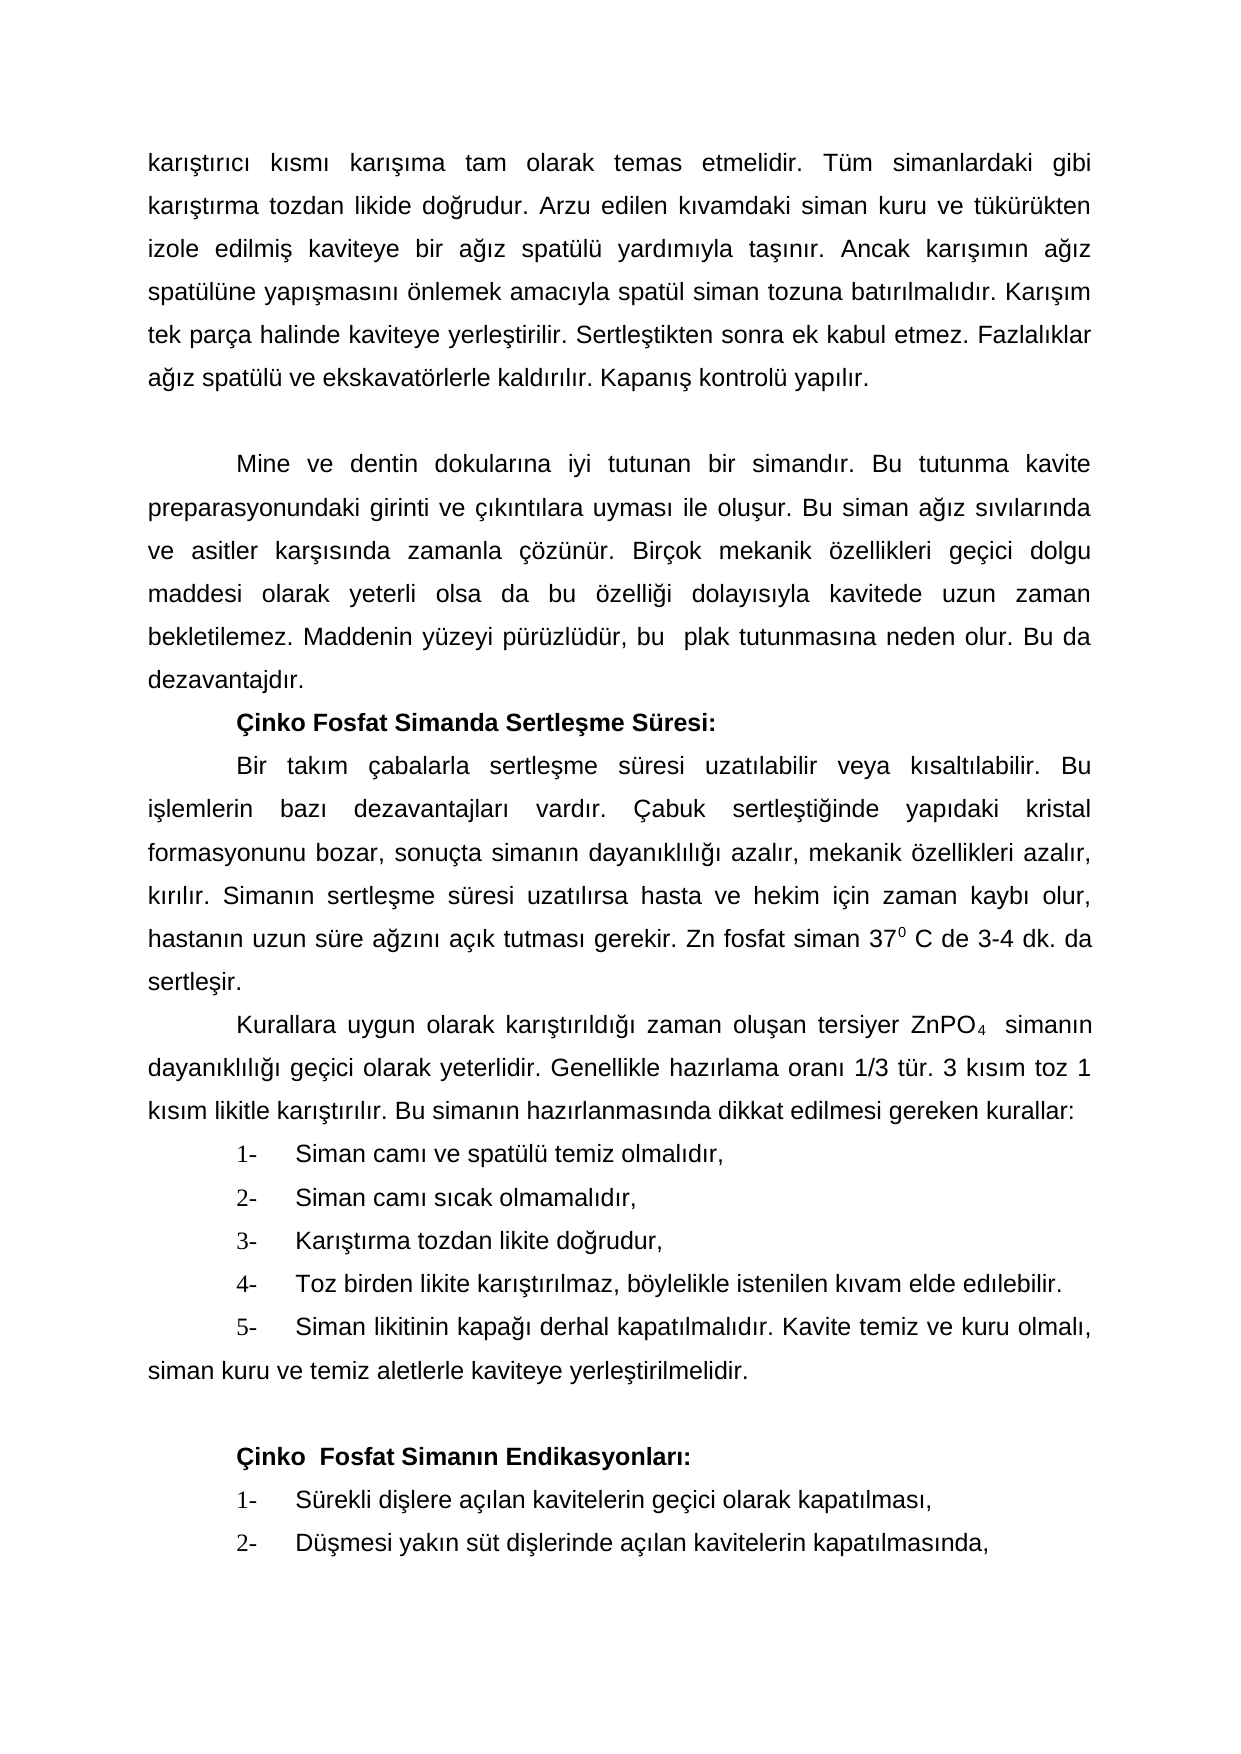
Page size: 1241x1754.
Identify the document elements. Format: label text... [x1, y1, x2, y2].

text Kurallara uygun olarak karıştırıldığı zaman oluşan tersiyer ZnPO4 simanın dayanıklılığı geçici olarak yeterlidir. Genellikle hazırlama oranı 1/3 tür. 3 kısım toz 1 kısım likitle karıştırılır. Bu simanın hazırlanmasında dikkat edilmesi gereken kurallar: [148, 1010, 1093, 1125]
list Karıştırma tozdan likite doğrudur, [148, 1226, 1093, 1255]
list Siman camı sıcak olmamalıdır, [148, 1183, 1093, 1212]
text Mine ve dentin dokularına iyi tutunan bir simandır. Bu tutunma kavite preparasyonundaki girinti ve çıkıntılara uyması ile oluşur. Bu siman ağız sıvılarında ve asitler karşısında zamanla çözünür. Birçok mekanik özellikleri geçici dolgu maddesi olarak yeterli olsa da bu özelliği dolayısıyla kavitede uzun zaman bekletilemez. Maddenin yüzeyi pürüzlüdür, bu plak tutunmasına neden olur. Bu da dezavantajdır. [148, 449, 1093, 694]
list Siman camı ve spatülü temiz olmalıdır, [148, 1139, 1093, 1168]
list Siman likitinin kapağı derhal kapatılmalıdır. Kavite temiz ve kuru olmalı, siman kuru ve temiz aletlerle kaviteye yerleştirilmelidir. [148, 1312, 1093, 1384]
text Çinko Fosfat Simanın Endikasyonları: [148, 1442, 1093, 1471]
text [148, 148, 1093, 392]
text Bir takım çabalarla sertleşme süresi uzatılabilir veya kısaltılabilir. Bu işlemlerin bazı dezavantajları vardır. Çabuk sertleştiğinde yapıdaki kristal formasyonunu bozar, sonuçta simanın dayanıklılığı azalır, mekanik özellikleri azalır, kırılır. Simanın sertleşme süresi uzatılırsa hasta ve hekim için zaman kaybı olur, hastanın uzun süre ağzını açık tutması gerekir. Zn fosfat siman 370 C de 3-4 dk. da sertleşir. [148, 751, 1093, 996]
list Düşmesi yakın süt dişlerinde açılan kavitelerin kapatılmasında, [148, 1528, 1093, 1557]
list Sürekli dişlere açılan kavitelerin geçici olarak kapatılması, [148, 1485, 1093, 1514]
text Çinko Fosfat Simanda Sertleşme Süresi: [148, 708, 1093, 737]
list Toz birden likite karıştırılmaz, böylelikle istenilen kıvam elde edılebilir. [148, 1269, 1093, 1298]
